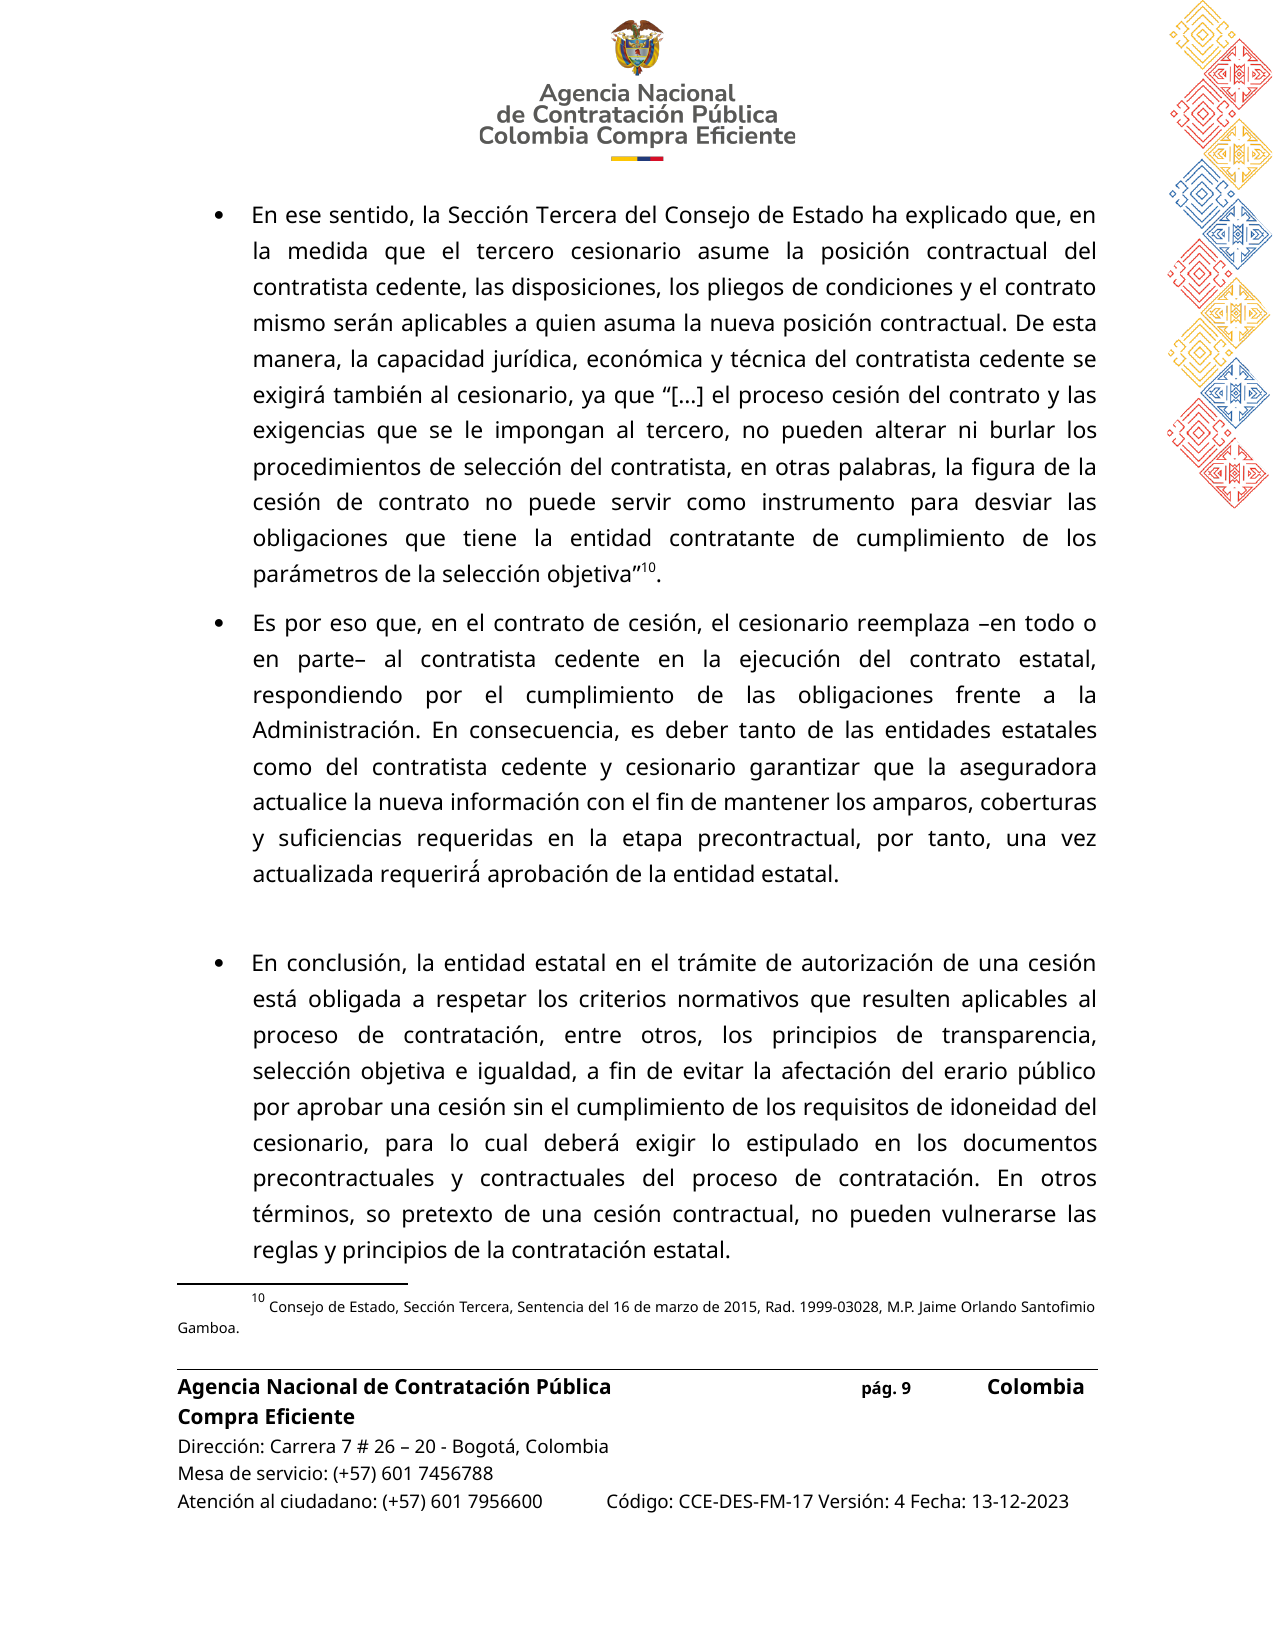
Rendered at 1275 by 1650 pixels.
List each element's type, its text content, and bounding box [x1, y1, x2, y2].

picture [479, 20, 796, 161]
list Es por eso que, en el contrato de cesión, el cesionario reemplaza –en todo o en parte– al contratista cedente en la ejecución del contrato estatal, respondiendo por el cumplimiento de las obligaciones frente a la Administración. En consecuencia, es deber tanto de las entidades estatales como del contratista cedente y cesionario garantizar que la aseguradora actualice la nueva información con el fin de mantener los amparos, coberturas y suficiencias requeridas en la etapa precontractual, por tanto, una vez actualizada requerirá́ aprobación de la entidad estatal. [215, 607, 1098, 889]
list En conclusión, la entidad estatal en el trámite de autorización de una cesión está obligada a respetar los criterios normativos que resulten aplicables al proceso de contratación, entre otros, los principios de transparencia, selección objetiva e igualdad, a fin de evitar la afectación del erario público por aprobar una cesión sin el cumplimiento de los requisitos de idoneidad del cesionario, para lo cual deberá exigir lo estipulado en los documentos precontractuales y contractuales del proceso de contratación. En otros términos, so pretexto de una cesión contractual, no pueden vulnerarse las reglas y principios de la contratación estatal. [215, 947, 1098, 1266]
list En ese sentido, la Sección Tercera del Consejo de Estado ha explicado que, en la medida que el tercero cesionario asume la posición contractual del contratista cedente, las disposiciones, los pliegos de condiciones y el contrato mismo serán aplicables a quien asuma la nueva posición contractual. De esta manera, la capacidad jurídica, económica y técnica del contratista cedente se exigirá también al cesionario, ya que “[…] el proceso cesión del contrato y las exigencias que se le impongan al tercero, no pueden alterar ni burlar los procedimientos de selección del contratista, en otras palabras, la figura de la cesión de contrato no puede servir como instrumento para desviar las obligaciones que tiene la entidad contratante de cumplimiento de los parámetros de la selección objetiva”. [215, 199, 1098, 589]
picture [1165, 0, 1272, 506]
